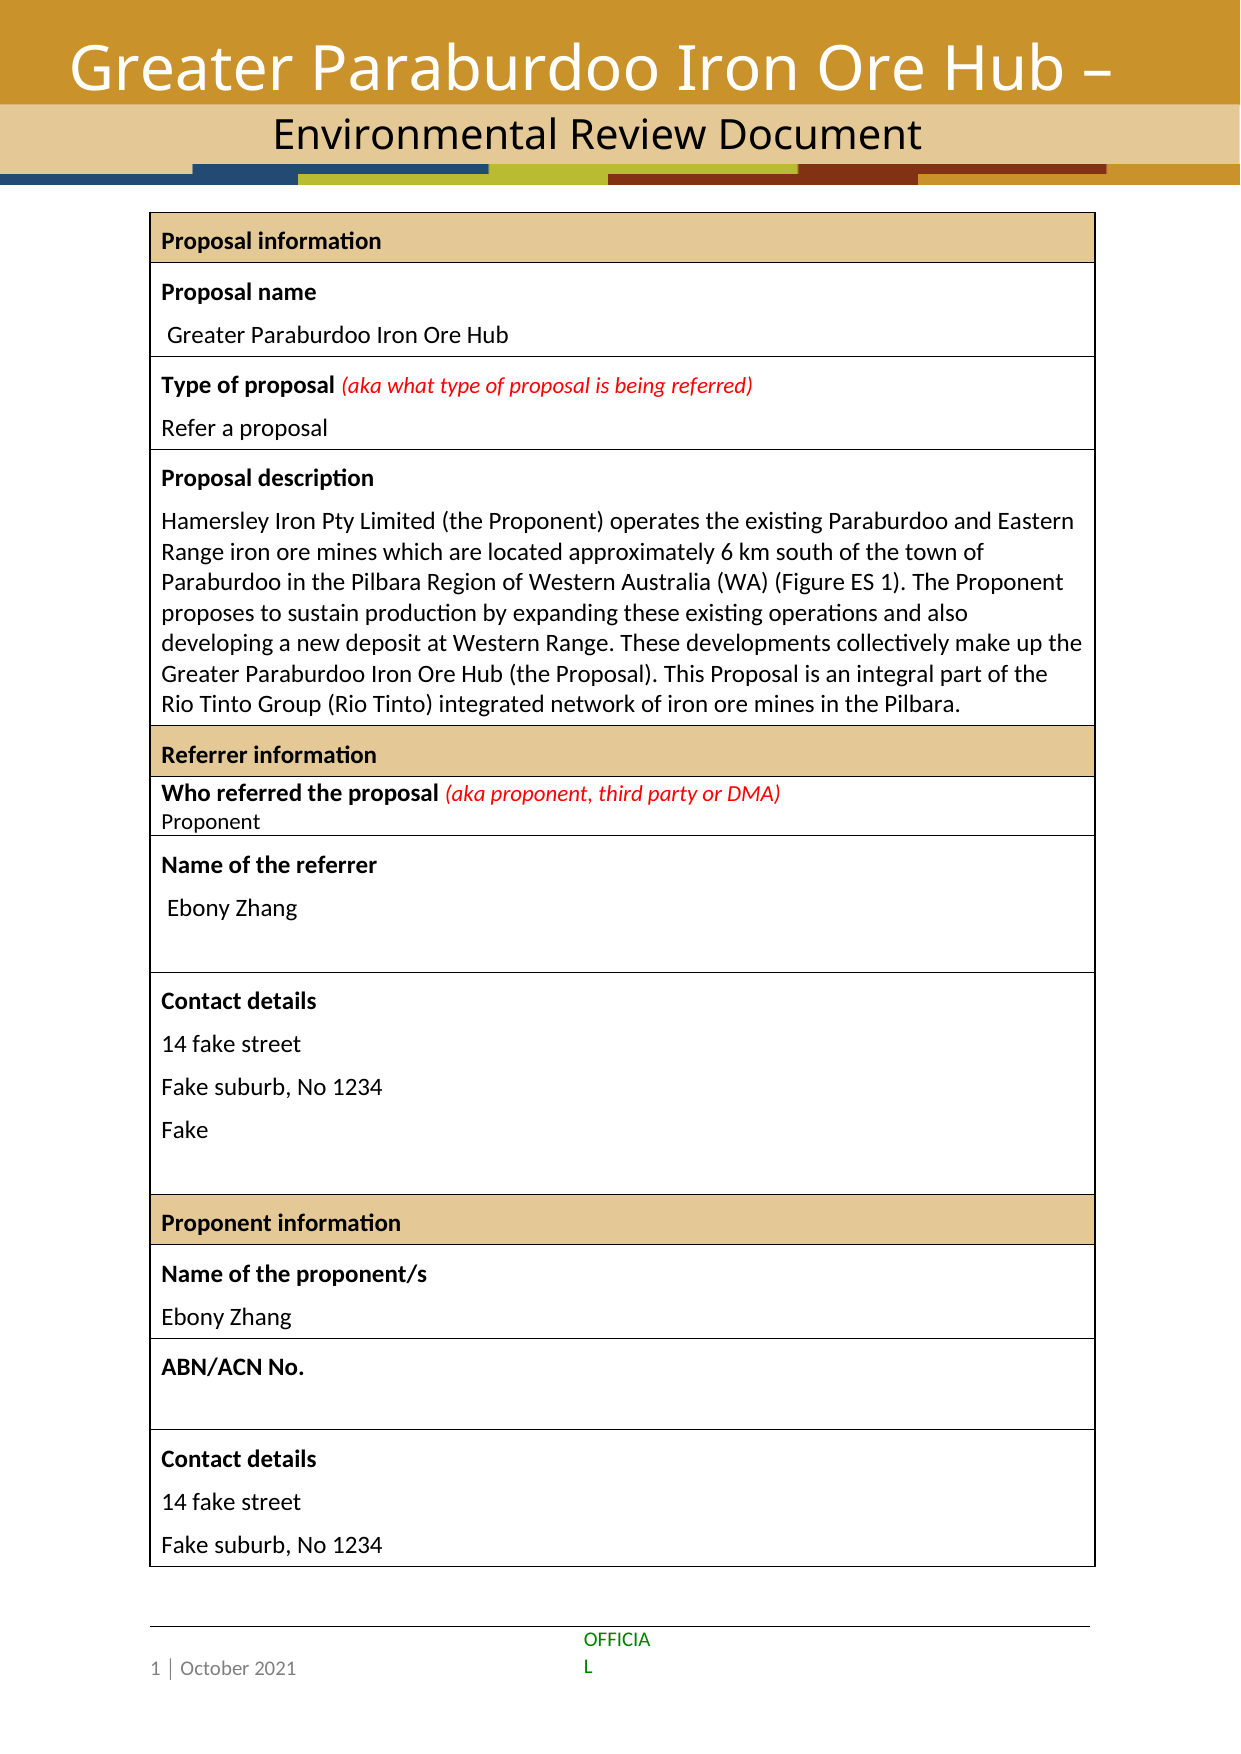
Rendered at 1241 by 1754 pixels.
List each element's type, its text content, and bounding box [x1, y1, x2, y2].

table_cell ABN/ACN No. [151, 1339, 1094, 1429]
table_cell Name of the referrer Ebony Zhang [151, 836, 1094, 972]
table_cell Name of the proponent/s Ebony Zhang [151, 1245, 1094, 1338]
table_cell Type of proposal (aka what type of proposal is being referred) Refer a proposal [151, 357, 1094, 449]
table_cell Proposal name Greater Paraburdoo Iron Ore Hub [151, 263, 1094, 356]
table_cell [151, 1430, 1094, 1566]
table_cell Proposal description Hamersley Iron Pty Limited (the Proponent) operates the existing Paraburdoo and Eastern Range iron ore mines which are located approximately 6 km south of the town of Paraburdoo in the Pilbara Region of Western Australia (WA) (Figure ES 1). The Proponent proposes to sustain production by expanding these existing operations and also developing a new deposit at Western Range. These developments collectively make up the Greater Paraburdoo Iron Ore Hub (the Proposal). This Proposal is an integral part of the Rio Tinto Group (Rio Tinto) integrated network of iron ore mines in the Pilbara. [151, 450, 1094, 725]
table_cell Proponent information [151, 1195, 1094, 1244]
table_cell Contact details 14 fake street Fake suburb, No 1234 Fake [151, 973, 1094, 1194]
table_cell Referrer information [151, 726, 1094, 776]
table_cell Proposal information [151, 213, 1094, 262]
table_cell Who referred the proposal (aka proponent, third party or DMA) Proponent [151, 777, 1094, 835]
